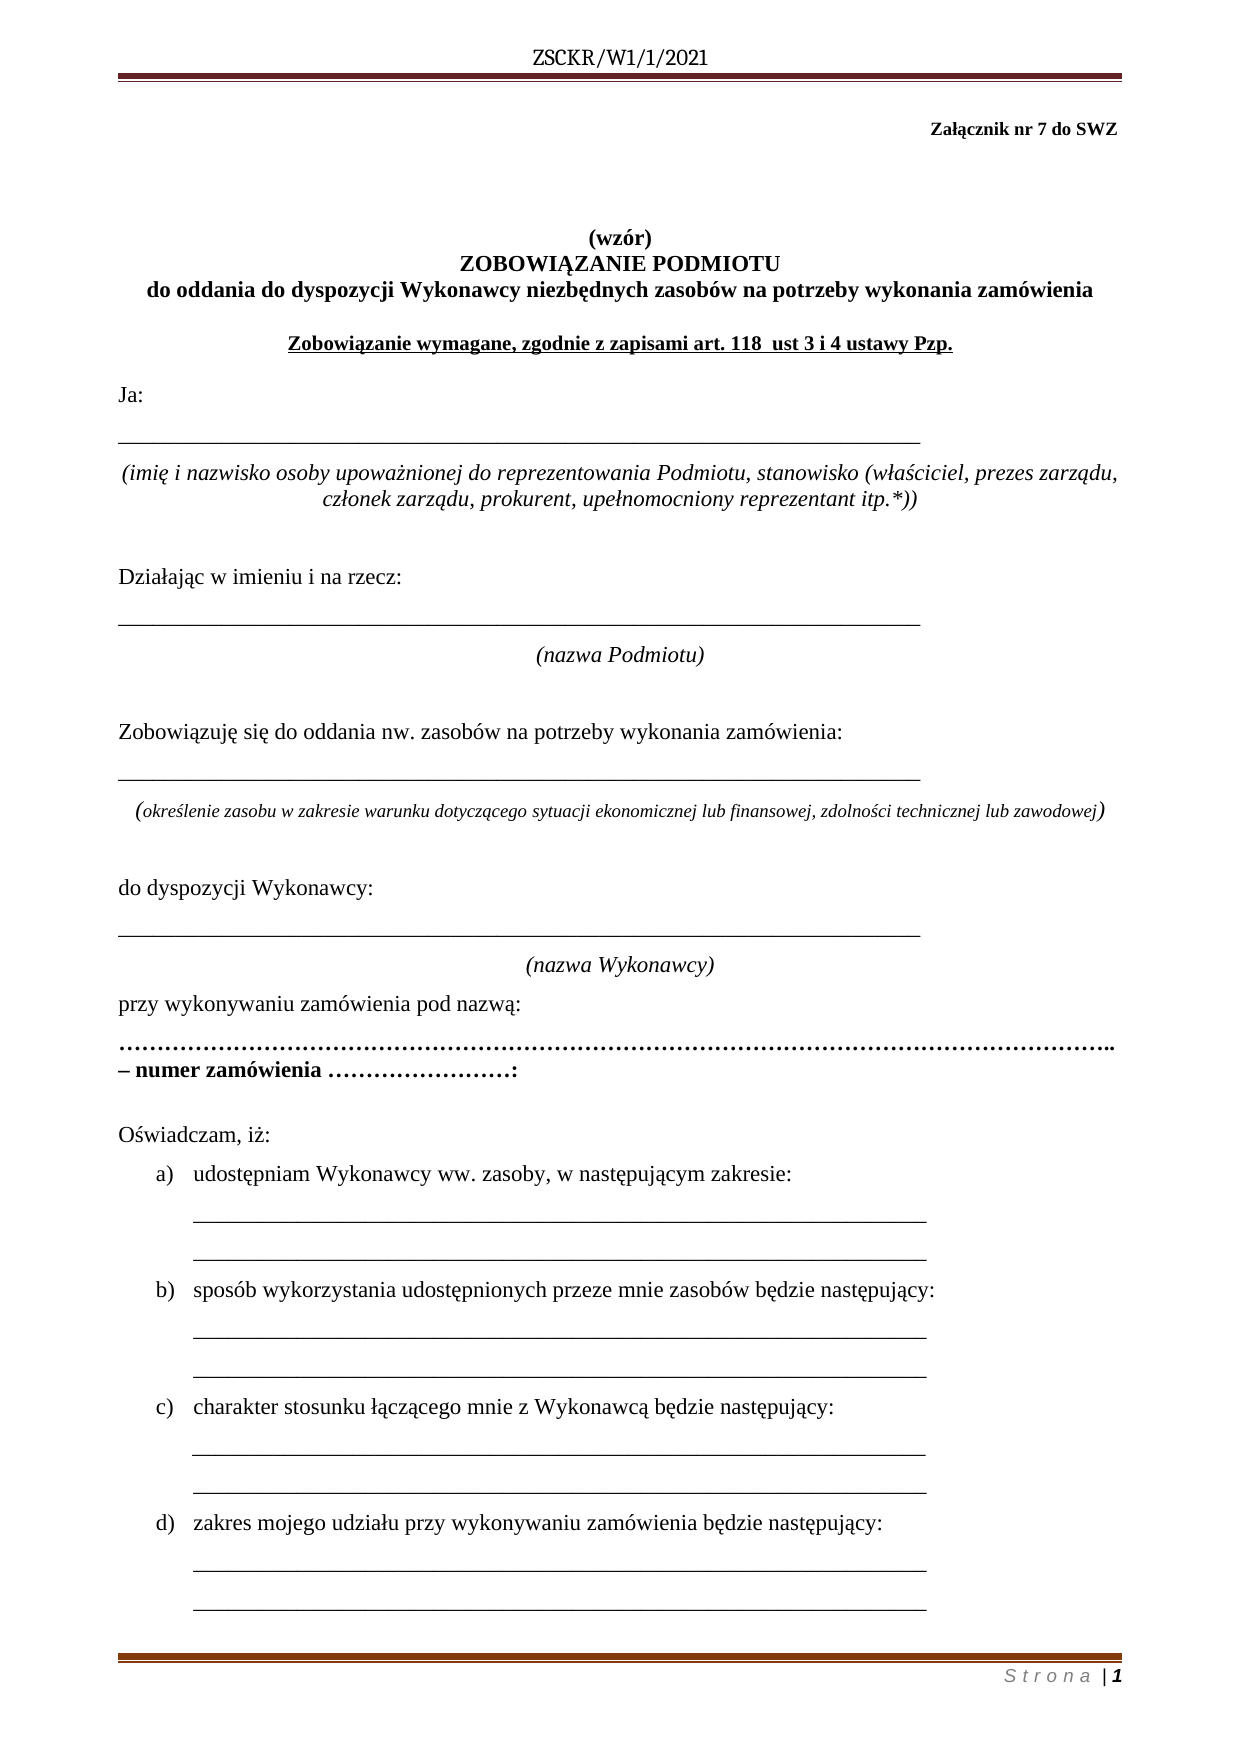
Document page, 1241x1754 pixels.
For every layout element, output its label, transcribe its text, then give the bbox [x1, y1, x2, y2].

text ______________________________________________________________________ [118, 602, 1122, 628]
text ________________________________________________________________ [193, 1315, 1122, 1341]
text d) zakres mojego udziału przy wykonywaniu zamówienia będzie następujący: [156, 1509, 1093, 1536]
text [193, 1548, 1122, 1574]
text ________________________________________________________________ [193, 1237, 1122, 1264]
text b) sposób wykorzystania udostępnionych przeze mnie zasobów będzie następujący: [156, 1276, 1093, 1303]
text (imię i nazwisko osoby upoważnionej do reprezentowania Podmiotu, stanowisko (właściciel, prezes zarządu, członek zarządu, prokurent, upełnomocniony reprezentant itp.*)) [118, 459, 1122, 512]
text ______________________________________________________________________ [118, 757, 1122, 784]
text (nazwa Podmiotu) [118, 641, 1122, 667]
text (wzór) [118, 224, 1122, 250]
text ________________________________________________________________ [193, 1471, 1122, 1497]
text a) udostępniam Wykonawcy ww. zasoby, w następującym zakresie: [156, 1160, 1122, 1186]
text ________________________________________________________________ [193, 1198, 1122, 1225]
text c) charakter stosunku łączącego mnie z Wykonawcą będzie następujący: [156, 1393, 1093, 1419]
text Zobowiązanie wymagane, zgodnie z zapisami art. 118 ust 3 i 4 ustawy Pzp. [118, 331, 1122, 355]
text ZOBOWIĄZANIE PODMIOTU [118, 250, 1122, 276]
text ________________________________________________________________ [193, 1354, 1122, 1380]
text (określenie zasobu w zakresie warunku dotyczącego sytuacji ekonomicznej lub finansowej, zdolności technicznej lub zawodowej) [118, 796, 1122, 822]
text ________________________________________________________________ [192, 1432, 1122, 1458]
text Oświadczam, iż: [118, 1121, 1093, 1147]
text przy wykonywaniu zamówienia pod nazwą: [118, 990, 1122, 1017]
text Załącznik nr 7 do SWZ [118, 118, 1122, 168]
text ______________________________________________________________________ [118, 913, 1122, 939]
text do oddania do dyspozycji Wykonawcy niezbędnych zasobów na potrzeby wykonania zamówienia [118, 276, 1122, 303]
text ______________________________________________________________________ [118, 420, 1122, 446]
text Zobowiązuję się do oddania nw. zasobów na potrzeby wykonania zamówienia: [118, 718, 1122, 745]
text Ja: [118, 381, 1122, 408]
text (nazwa Wykonawcy) [118, 952, 1122, 978]
text Działając w imieniu i na rzecz: [118, 563, 1122, 589]
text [193, 1587, 1122, 1613]
text ………………………………………………………………………………………………………………….. – numer zamówienia ……………………: [118, 1029, 1122, 1082]
text do dyspozycji Wykonawcy: [118, 874, 1122, 900]
